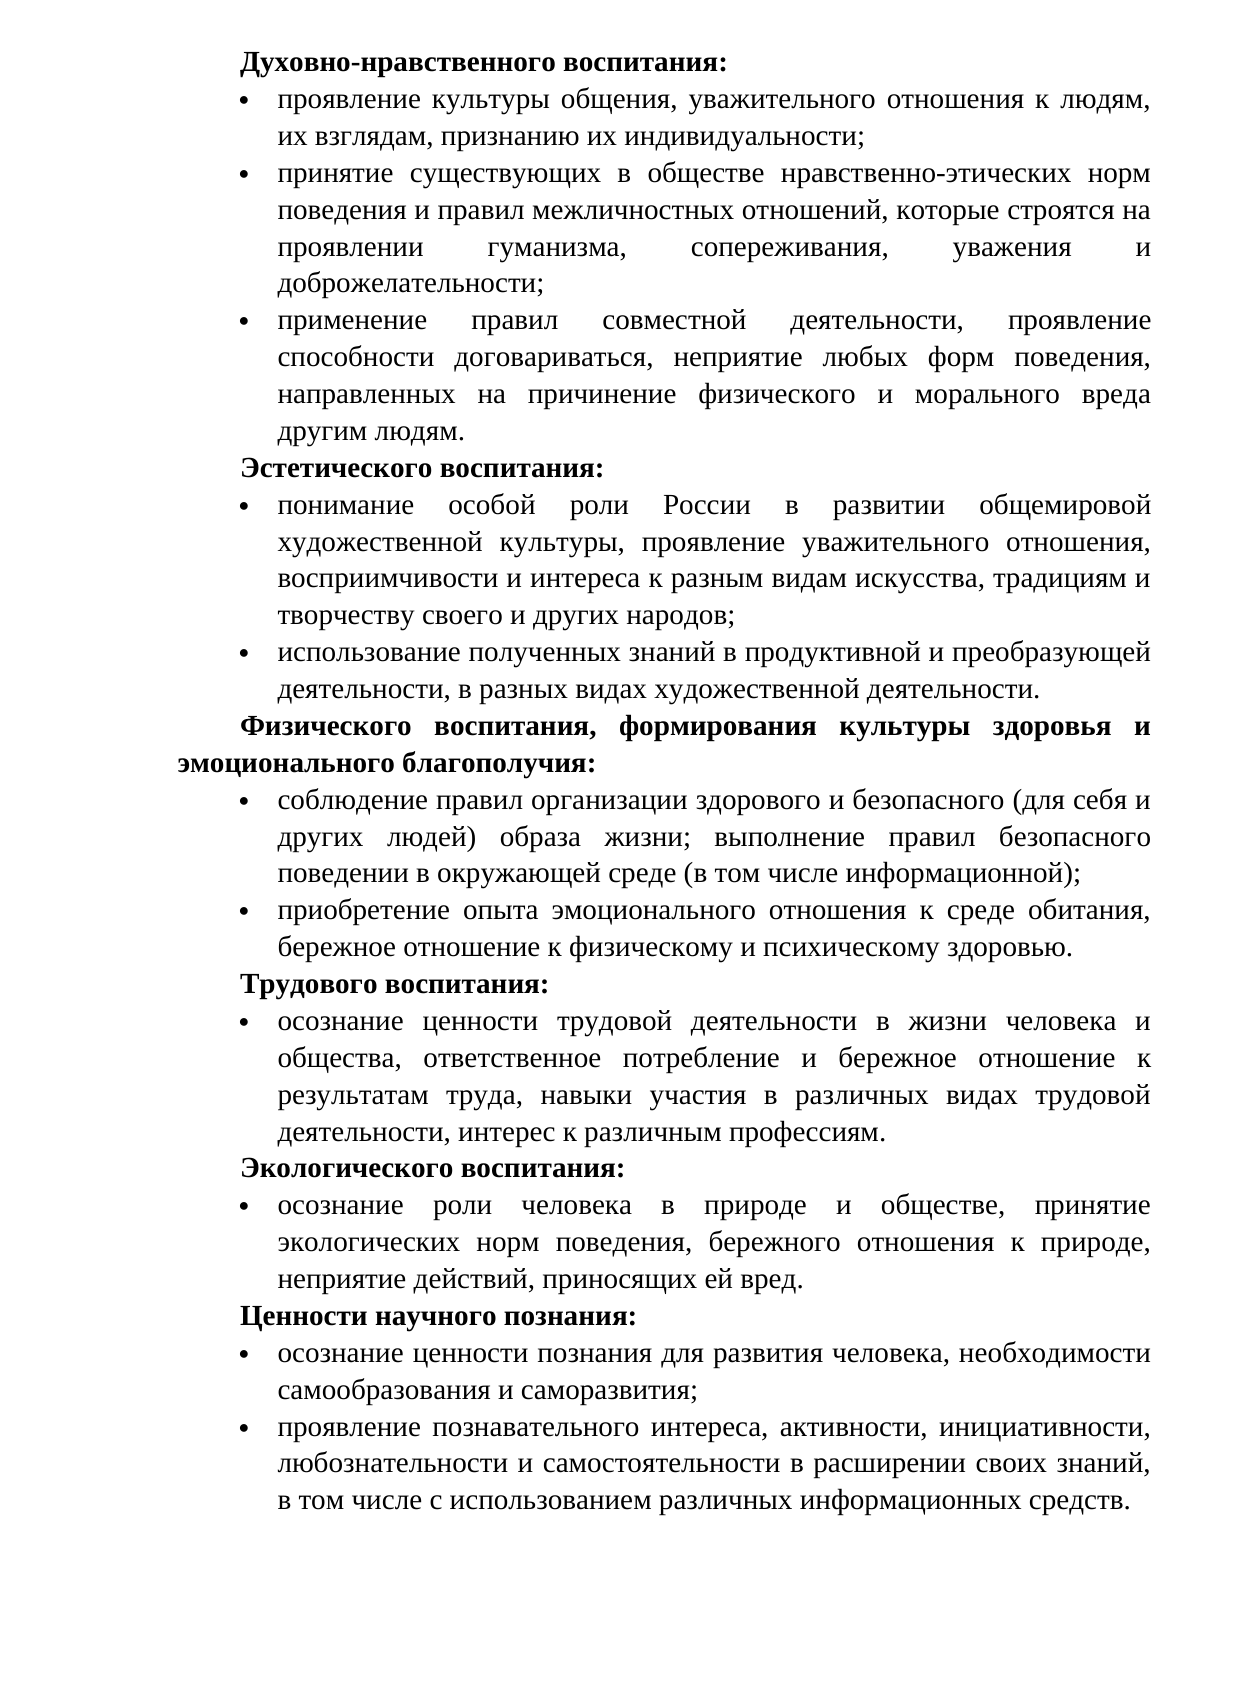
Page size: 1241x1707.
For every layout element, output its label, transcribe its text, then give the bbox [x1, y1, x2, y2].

list осознание ценности трудовой деятельности в жизни человека и общества, ответственное потребление и бережное отношение к результатам труда, навыки участия в различных видах трудовой деятельности, интерес к различным профессиям. [240, 1003, 1152, 1147]
list соблюдение правил организации здорового и безопасного (для себя и других людей) образа жизни; выполнение правил безопасного поведении в окружающей среде (в том числе информационной); [240, 782, 1152, 889]
list понимание особой роли России в развитии общемировой художественной культуры, проявление уважительного отношения, восприимчивости и интереса к разным видам искусства, традициям и творчеству своего и других народов; [240, 487, 1152, 631]
text Эстетического воспитания: [177, 450, 1152, 483]
list проявление культуры общения, уважительного отношения к людям, их взглядам, признанию их индивидуальности; [240, 81, 1152, 152]
list приобретение опыта эмоционального отношения к среде обитания, бережное отношение к физическому и психическому здоровью. [240, 892, 1152, 963]
list применение правил совместной деятельности, проявление способности договариваться, неприятие любых форм поведения, направленных на причинение физического и морального вреда другим людям. [240, 302, 1152, 447]
text Ценности научного познания: [177, 1298, 1152, 1332]
text Физического воспитания, формирования культуры здоровья и эмоционального благополучия: [177, 708, 1152, 778]
text Экологического воспитания: [177, 1151, 1152, 1184]
list осознание роли человека в природе и обществе, принятие экологических норм поведения, бережного отношения к природе, неприятие действий, приносящих ей вред. [240, 1187, 1152, 1295]
list использование полученных знаний в продуктивной и преобразующей деятельности, в разных видах художественной деятельности. [240, 634, 1152, 705]
list осознание ценности познания для развития человека, необходимости самообразования и саморазвития; [240, 1335, 1152, 1405]
list проявление познавательного интереса, активности, инициативности, любознательности и самостоятельности в расширении своих знаний, в том числе с использованием различных информационных средств. [240, 1409, 1152, 1516]
text Духовно-нравственного воспитания: [177, 44, 1152, 78]
text Трудового воспитания: [177, 966, 1152, 1000]
list принятие существующих в обществе нравственно-этических норм поведения и правил межличностных отношений, которые строятся на проявлении гуманизма, сопереживания, уважения и доброжелательности; [240, 155, 1152, 299]
